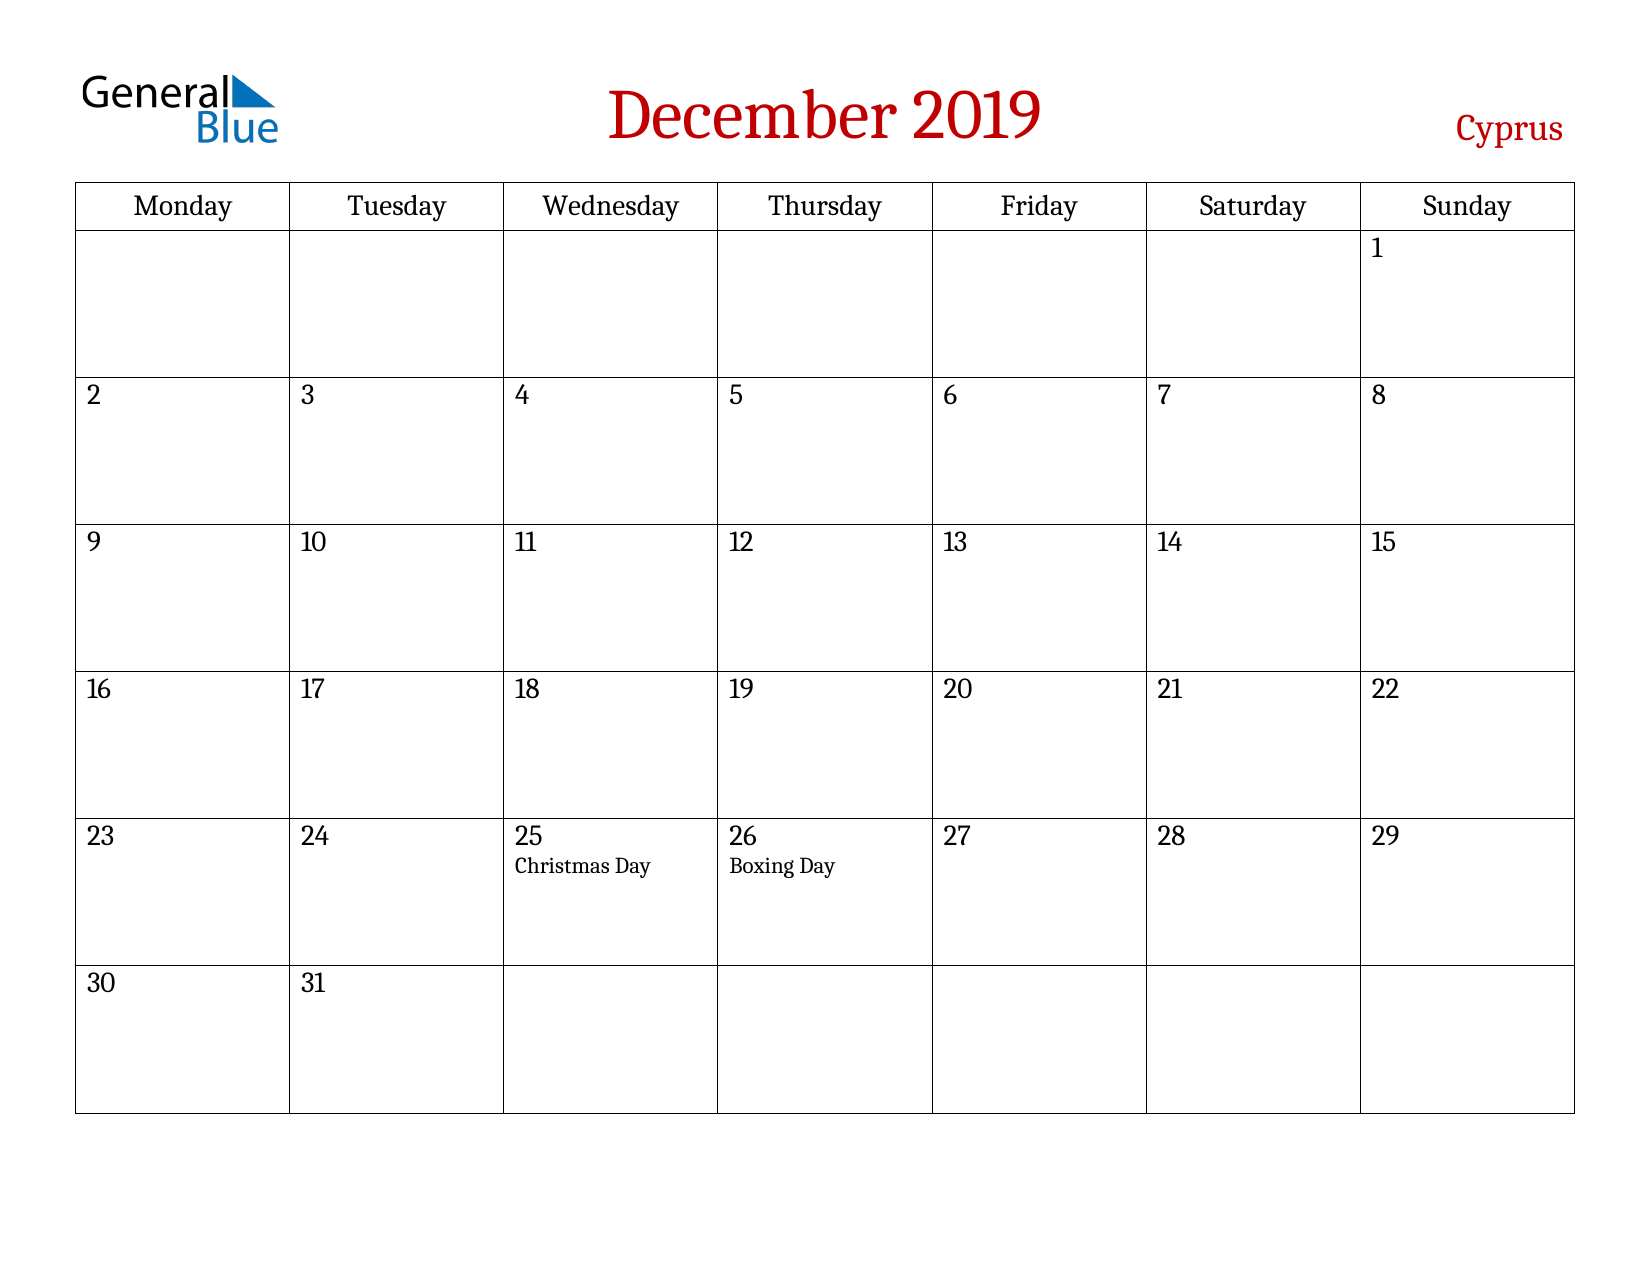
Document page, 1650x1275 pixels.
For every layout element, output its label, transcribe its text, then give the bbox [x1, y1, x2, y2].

table_cell 29 [1361, 819, 1574, 853]
table_cell [1361, 265, 1574, 377]
table_cell [718, 966, 932, 1000]
table_cell Christmas Day [504, 853, 717, 965]
table_cell 24 [290, 819, 503, 853]
table_cell [1147, 706, 1360, 818]
table_cell [1147, 1000, 1360, 1112]
table_cell [1361, 706, 1574, 818]
table_cell [1361, 412, 1574, 524]
table_cell 22 [1361, 672, 1574, 706]
table_cell Friday [933, 183, 1146, 230]
table_cell [76, 231, 289, 264]
table_cell [933, 231, 1146, 264]
table_cell 30 [76, 966, 289, 1000]
table_cell 21 [1147, 672, 1360, 706]
table_cell Monday [76, 183, 289, 230]
table_header Cyprus [1146, 75, 1574, 182]
table_cell 9 [76, 525, 289, 559]
table_cell [76, 265, 289, 377]
table_cell Tuesday [290, 183, 503, 230]
table_cell 1 [1361, 231, 1574, 264]
table_cell [290, 265, 503, 377]
table_cell 17 [290, 672, 503, 706]
table_cell [290, 706, 503, 818]
table_cell 23 [76, 819, 289, 853]
table_cell [718, 706, 932, 818]
table_cell 4 [504, 378, 717, 412]
table_cell [933, 265, 1146, 377]
table_cell [718, 1000, 932, 1112]
table_cell [76, 1000, 289, 1112]
table_cell 25 [504, 819, 717, 853]
table_cell 7 [1147, 378, 1360, 412]
table_cell 2 [76, 378, 289, 412]
table_cell 6 [933, 378, 1146, 412]
table_cell [1147, 231, 1360, 264]
table_cell [290, 412, 503, 524]
table_header [76, 75, 503, 182]
table_cell [718, 559, 932, 671]
table_cell [504, 412, 717, 524]
table_cell [1361, 966, 1574, 1000]
table_cell [1147, 412, 1360, 524]
table_cell 11 [504, 525, 717, 559]
table_cell 3 [290, 378, 503, 412]
table_cell [718, 412, 932, 524]
table_cell Boxing Day [718, 853, 932, 965]
table_cell 10 [290, 525, 503, 559]
table_cell 19 [718, 672, 932, 706]
table_cell [290, 853, 503, 965]
table_cell 16 [76, 672, 289, 706]
table_cell [290, 1000, 503, 1112]
table_cell Thursday [718, 183, 932, 230]
table_cell [504, 966, 717, 1000]
table_header December 2019 [504, 75, 1146, 182]
table_cell [933, 559, 1146, 671]
table_cell 15 [1361, 525, 1574, 559]
table_cell [933, 1000, 1146, 1112]
table_cell 12 [718, 525, 932, 559]
table_cell 13 [933, 525, 1146, 559]
table_cell [933, 966, 1146, 1000]
table_cell [718, 265, 932, 377]
table_cell 20 [933, 672, 1146, 706]
table_cell 28 [1147, 819, 1360, 853]
table_cell Sunday [1361, 183, 1574, 230]
table_cell [76, 853, 289, 965]
table_cell [1361, 1000, 1574, 1112]
table_cell [76, 706, 289, 818]
table_cell [504, 559, 717, 671]
table_cell [933, 706, 1146, 818]
table_cell Wednesday [504, 183, 717, 230]
table_cell [504, 706, 717, 818]
table_cell [1147, 853, 1360, 965]
table_cell 27 [933, 819, 1146, 853]
table_cell 8 [1361, 378, 1574, 412]
table_cell [504, 1000, 717, 1112]
table_cell [504, 265, 717, 377]
table_cell 31 [290, 966, 503, 1000]
table_cell [1147, 966, 1360, 1000]
table_cell 5 [718, 378, 932, 412]
picture [82, 75, 278, 143]
table_cell 14 [1147, 525, 1360, 559]
table_cell [1361, 559, 1574, 671]
table_cell [290, 559, 503, 671]
table_cell [933, 853, 1146, 965]
table_cell [1147, 265, 1360, 377]
table_cell Saturday [1147, 183, 1360, 230]
table_cell 18 [504, 672, 717, 706]
table_cell [1361, 853, 1574, 965]
table_cell [504, 231, 717, 264]
table_cell [1147, 559, 1360, 671]
table_cell [290, 231, 503, 264]
table_cell [718, 231, 932, 264]
table_cell 26 [718, 819, 932, 853]
table_cell [76, 412, 289, 524]
table_cell [76, 559, 289, 671]
table_cell [933, 412, 1146, 524]
